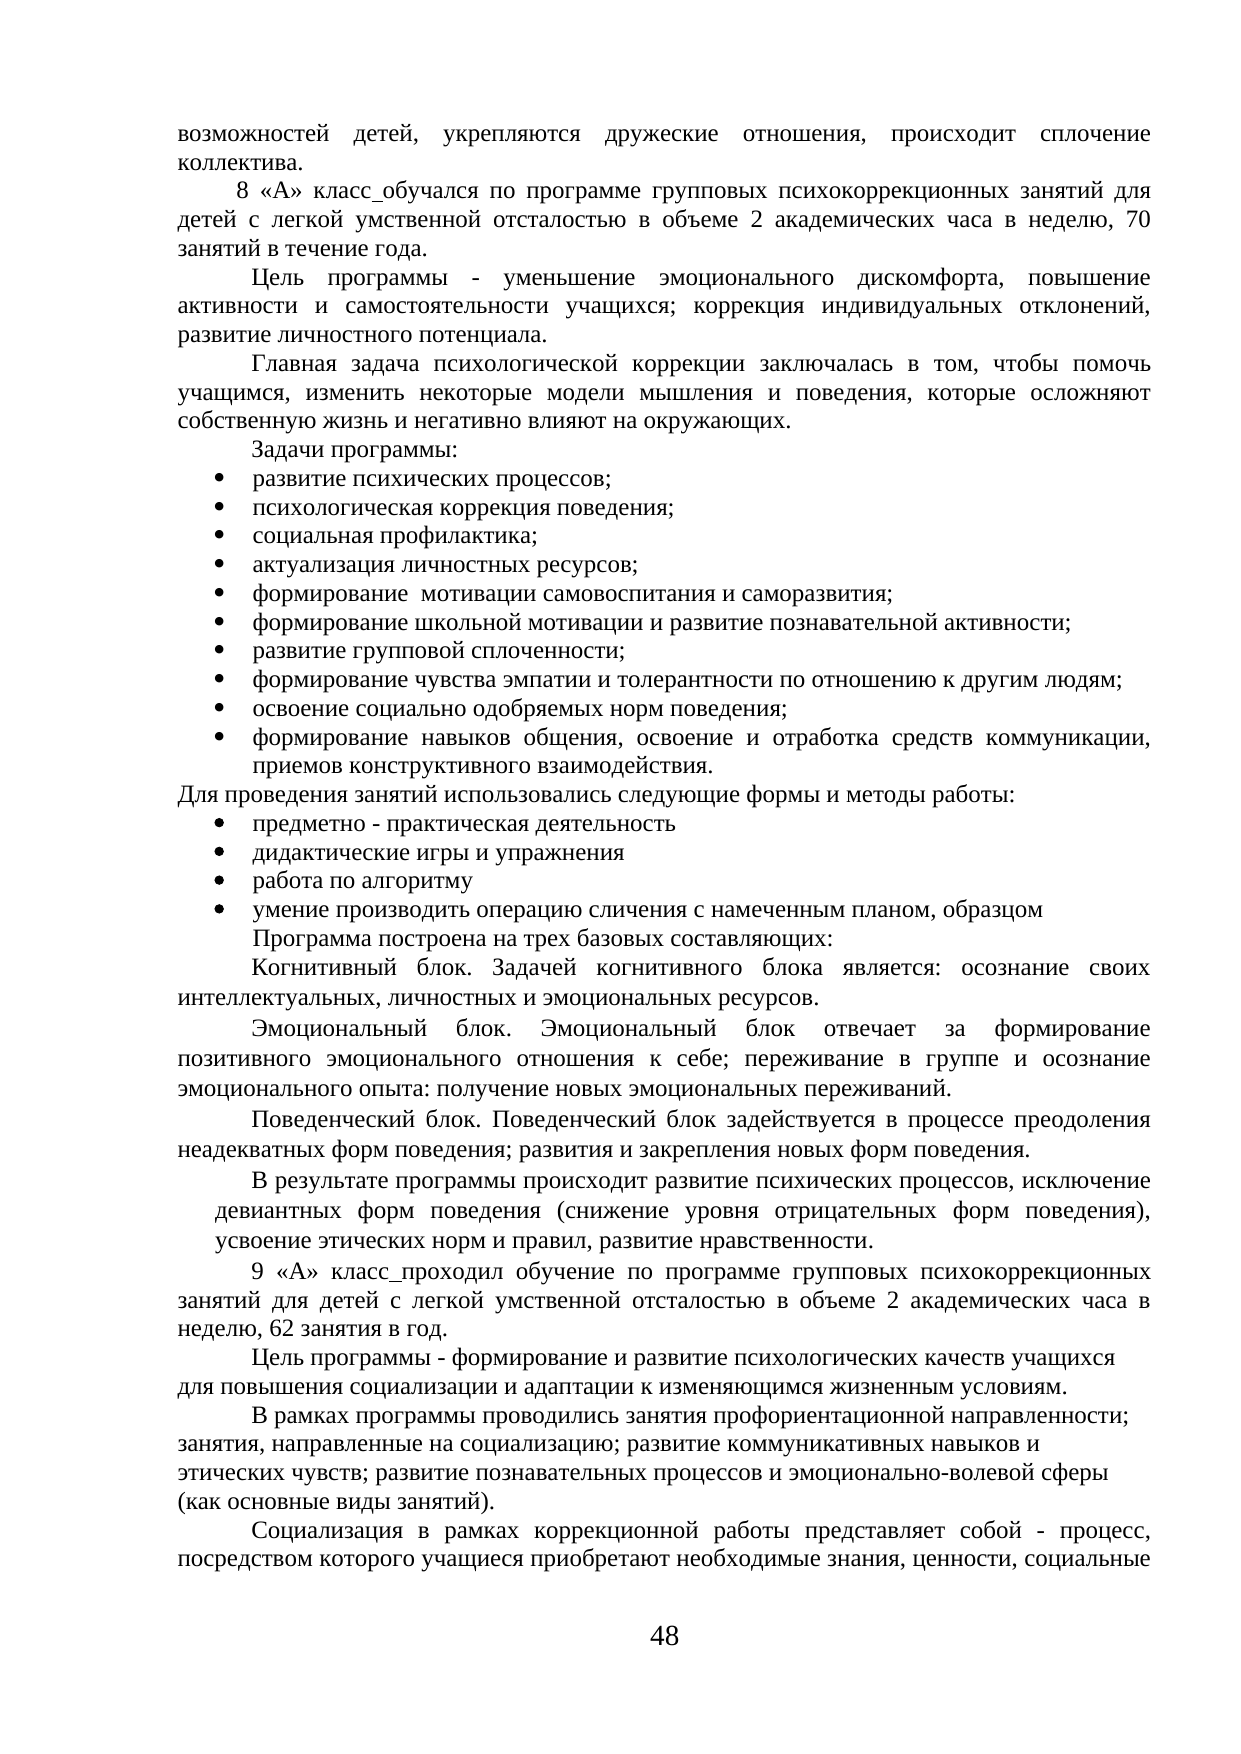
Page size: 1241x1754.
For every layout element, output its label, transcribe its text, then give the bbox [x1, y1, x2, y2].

list предметно - практическая деятельность [215, 808, 1152, 837]
list социальная профилактика; [215, 521, 1152, 549]
list психологическая коррекция поведения; [215, 492, 1152, 521]
text В рамках программы проводились занятия профориентационной направленности; занятия, направленные на социализацию; развитие коммуникативных навыков и этических чувств; развитие познавательных процессов и эмоционально-волевой сферы (как основные виды занятий). [177, 1400, 1152, 1515]
list формирование чувства эмпатии и толерантности по отношению к другим людям; [215, 664, 1152, 693]
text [177, 1515, 1152, 1572]
text Когнитивный блок. Задачей когнитивного блока является: осознание своих интеллектуальных, личностных и эмоциональных ресурсов. [177, 952, 1152, 1011]
list дидактические игры и упражнения [215, 837, 1152, 866]
text Программа построена на трех базовых составляющих: [252, 923, 1152, 952]
text Цель программы - формирование и развитие психологических качеств учащихся для повышения социализации и адаптации к изменяющимся жизненным условиям. [177, 1342, 1152, 1400]
list работа по алгоритму [215, 866, 1152, 894]
text Для проведения занятий использовались следующие формы и методы работы: [177, 779, 1152, 808]
list формирование мотивации самовоспитания и саморазвития; [215, 578, 1152, 607]
text 9 «А» класс проходил обучение по программе групповых психокоррекционных занятий для детей с легкой умственной отсталостью в объеме 2 академических часа в неделю, 62 занятия в год. [177, 1256, 1152, 1342]
text Эмоциональный блок. Эмоциональный блок отвечает за формирование позитивного эмоционального отношения к себе; переживание в группе и осознание эмоционального опыта: получение новых эмоциональных переживаний. [177, 1013, 1152, 1102]
text 8 «А» класс обучался по программе групповых психокоррекционных занятий для детей с легкой умственной отсталостью в объеме 2 академических часа в неделю, 70 занятий в течение года. [177, 176, 1152, 262]
text Задачи программы: [177, 434, 1152, 463]
list формирование навыков общения, освоение и отработка средств коммуникации, приемов конструктивного взаимодействия. [215, 722, 1152, 779]
text Главная задача психологической коррекции заключалась в том, чтобы помочь учащимся, изменить некоторые модели мышления и поведения, которые осложняют собственную жизнь и негативно влияют на окружающих. [177, 348, 1152, 434]
list актуализация личностных ресурсов; [215, 549, 1152, 578]
list умение производить операцию сличения с намеченным планом, образцом [215, 894, 1152, 923]
text Цель программы - уменьшение эмоционального дискомфорта, повышение активности и самостоятельности учащихся; коррекция индивидуальных отклонений, развитие личностного потенциала. [177, 262, 1152, 348]
list развитие групповой сплоченности; [215, 636, 1152, 664]
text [177, 118, 1152, 176]
text Поведенческий блок. Поведенческий блок задействуется в процессе преодоления неадекватных форм поведения; развития и закрепления новых форм поведения. [177, 1104, 1152, 1163]
list развитие психических процессов; [215, 463, 1152, 492]
text В результате программы происходит развитие психических процессов, исключение девиантных форм поведения (снижение уровня отрицательных форм поведения), усвоение этических норм и правил, развитие нравственности. [215, 1165, 1152, 1254]
list формирование школьной мотивации и развитие познавательной активности; [215, 607, 1152, 636]
list освоение социально одобряемых норм поведения; [215, 693, 1152, 722]
